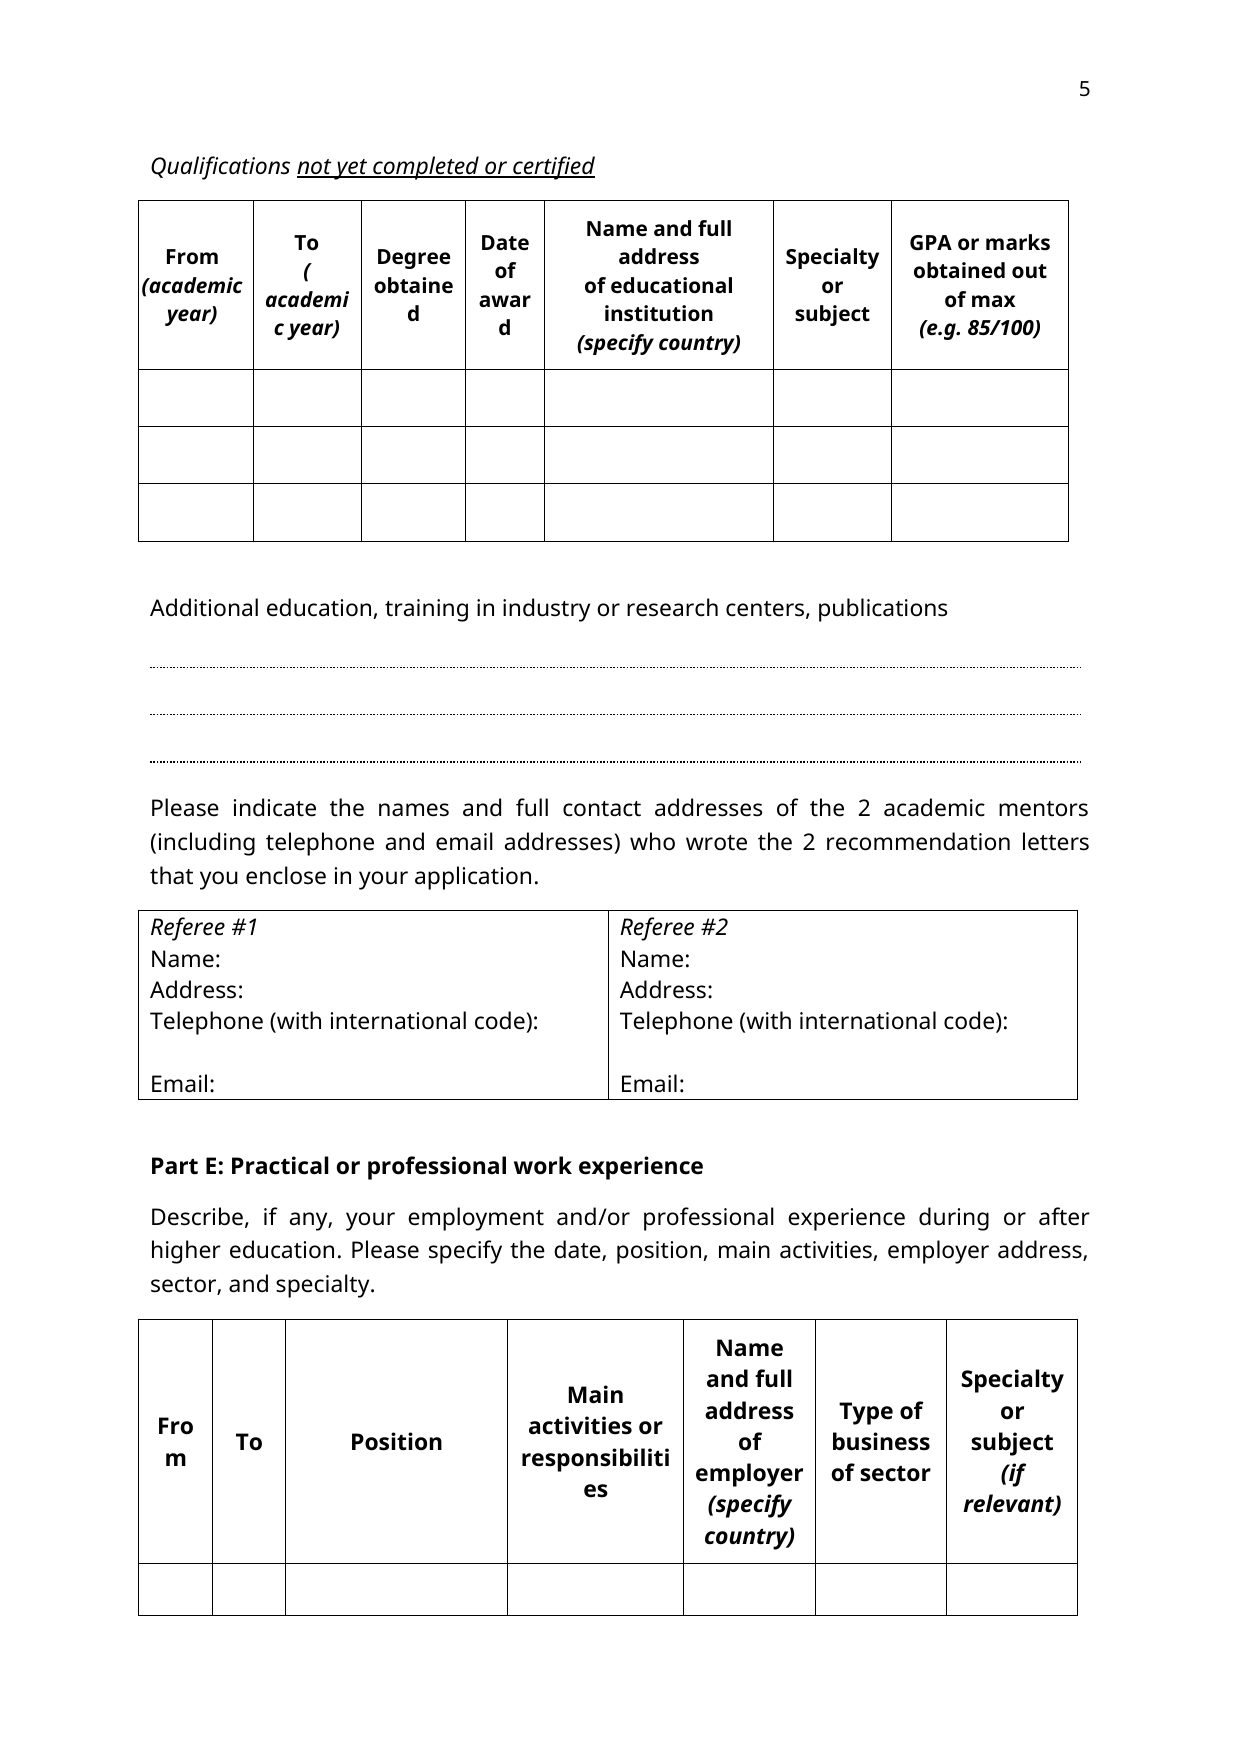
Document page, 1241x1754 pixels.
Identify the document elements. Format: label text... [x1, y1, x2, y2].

table_cell [139, 370, 253, 426]
table_cell [362, 370, 465, 426]
table_header From [139, 1320, 212, 1563]
table_cell [774, 370, 891, 426]
table_cell [545, 484, 773, 541]
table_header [545, 201, 773, 369]
table_cell [774, 484, 891, 541]
table_header Referee #2 Name: Address: Telephone (with international code): Email: [609, 911, 1077, 1099]
table_header To (academic year) [254, 201, 361, 369]
text Qualifications not yet completed or certified [150, 150, 1090, 181]
table_cell [362, 427, 465, 483]
table_header To [213, 1320, 285, 1563]
table_cell [139, 1564, 212, 1615]
table_cell [139, 427, 253, 483]
table_header Type of business of sector [816, 1320, 946, 1563]
table_cell [892, 484, 1068, 541]
table_cell [892, 427, 1068, 483]
text Additional education, training in industry or research centers, publications [150, 592, 1090, 623]
table_cell [466, 427, 544, 483]
table_cell [286, 1564, 507, 1615]
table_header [892, 201, 1068, 369]
table_header Name and full address of employer (specify country) [684, 1320, 815, 1563]
text Please indicate the names and full contact addresses of the 2 academic mentors (including telephone and email addresses) who wrote the 2 recommendation letters that you enclose in your application. [150, 792, 1090, 891]
table_cell [466, 370, 544, 426]
table_header Specialty or subject (if relevant) [947, 1320, 1077, 1563]
table_cell [892, 370, 1068, 426]
table_cell [508, 1564, 683, 1615]
table_header Degree obtained [362, 201, 465, 369]
table_cell [947, 1564, 1077, 1615]
table_header Specialty or subject [774, 201, 891, 369]
table_cell [774, 427, 891, 483]
table_header Main activities or responsibilities [508, 1320, 683, 1563]
table_cell [684, 1564, 815, 1615]
table_cell [545, 427, 773, 483]
table_header From (academic year) [139, 201, 253, 369]
text Part E: Practical or professional work experience [150, 1150, 1090, 1181]
table_cell [254, 484, 361, 541]
table_header Position [286, 1320, 507, 1563]
table_cell [254, 427, 361, 483]
table_cell [545, 370, 773, 426]
table_cell [816, 1564, 946, 1615]
table_cell [254, 370, 361, 426]
text Describe, if any, your employment and/or professional experience during or after higher education. Please specify the date, position, main activities, employer address, sector, and specialty. [150, 1201, 1090, 1299]
table_cell [213, 1564, 285, 1615]
table_cell [139, 484, 253, 541]
table_cell [466, 484, 544, 541]
table_header Referee #1 Name: Address: Telephone (with international code): Email: [139, 911, 608, 1099]
table_cell [362, 484, 465, 541]
table_header Date of award [466, 201, 544, 369]
